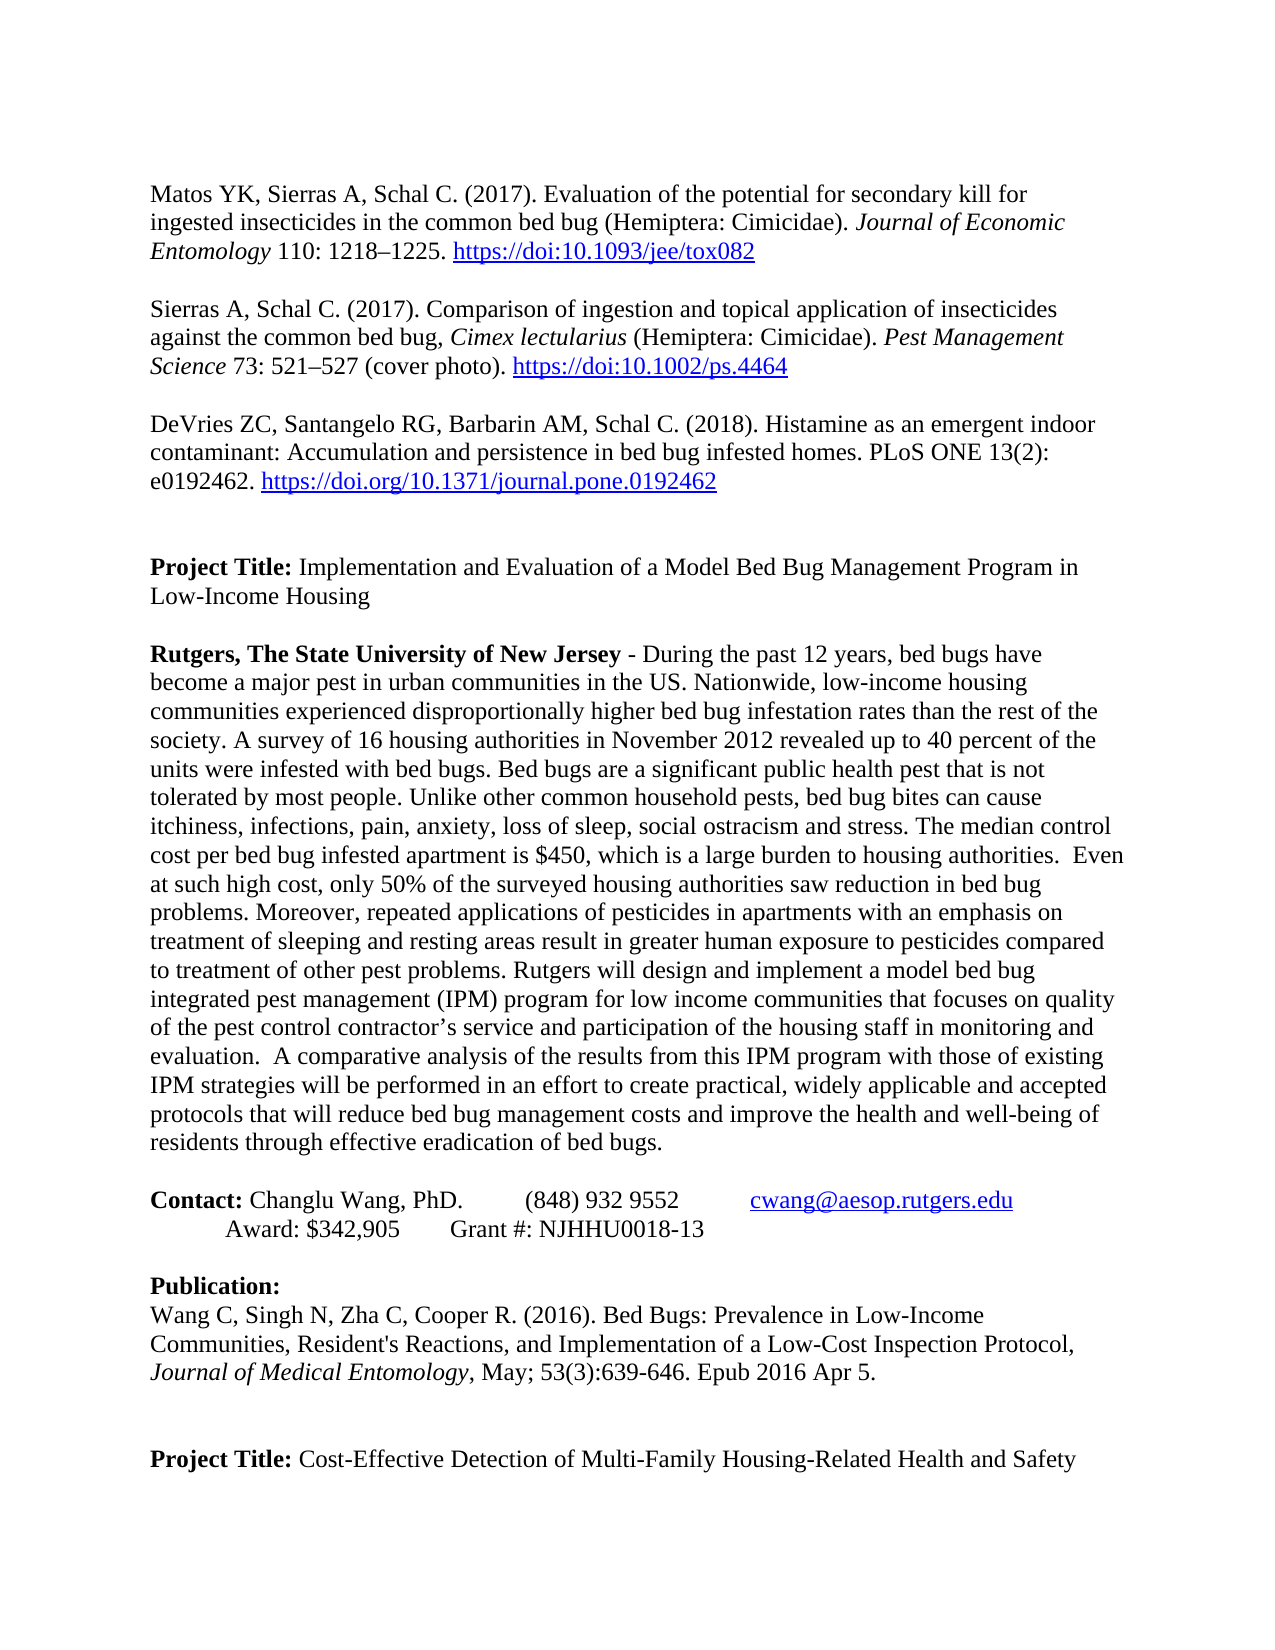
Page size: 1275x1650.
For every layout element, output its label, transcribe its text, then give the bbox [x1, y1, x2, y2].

text against the common bed bug, Cimex lectularius (Hemiptera: Cimicidae). Pest Management [150, 322, 1125, 351]
text DeVries ZC, Santangelo RG, Barbarin AM, Schal C. (2018). Histamine as an emergent indoor contaminant: Accumulation and persistence in bed bug infested homes. PLoS ONE 13(2): e0192462. https://doi.org/10.1371/journal.pone.0192462 [150, 409, 1125, 495]
text Award: $342,905 Grant #: NJHHU0018-13 [150, 1214, 1125, 1242]
text Contact: Changlu Wang, PhD. (848) 932 9552 cwang@aesop.rutgers.edu [150, 1185, 1125, 1214]
text ingested insecticides in the common bed bug (Hemiptera: Cimicidae). Journal of Economic [150, 207, 1125, 236]
text Rutgers, The State University of New Jersey - During the past 12 years, bed bugs have become a major pest in urban communities in the US. Nationwide, low-income housing communities experienced disproportionally higher bed bug infestation rates than the rest of the society. A survey of 16 housing authorities in November 2012 revealed up to 40 percent of the units were infested with bed bugs. Bed bugs are a significant public health pest that is not tolerated by most people. Unlike other common household pests, bed bug bites can cause itchiness, infections, pain, anxiety, loss of sleep, social ostracism and stress. The median control cost per bed bug infested apartment is $450, which is a large burden to housing authorities. Even at such high cost, only 50% of the surveyed housing authorities saw reduction in bed bug problems. Moreover, repeated applications of pesticides in apartments with an emphasis on treatment of sleeping and resting areas result in greater human exposure to pesticides compared to treatment of other pest problems. Rutgers will design and implement a model bed bug integrated pest management (IPM) program for low income communities that focuses on quality of the pest control contractor’s service and participation of the housing staff in monitoring and evaluation. A comparative analysis of the results from this IPM program with those of existing IPM strategies will be performed in an effort to create practical, widely applicable and accepted protocols that will reduce bed bug management costs and improve the health and well-being of residents through effective eradication of bed bugs. [150, 639, 1125, 1156]
text Sierras A, Schal C. (2017). Comparison of ingestion and topical application of insecticides [150, 294, 1125, 322]
text Entomology 110: 1218–1225. https://doi:10.1093/jee/tox082 [150, 236, 1125, 265]
text Wang C, Singh N, Zha C, Cooper R. (2016). Bed Bugs: Prevalence in Low-Income Communities, Resident's Reactions, and Implementation of a Low-Cost Inspection Protocol, Journal of Medical Entomology, May; 53(3):639-646. Epub 2016 Apr 5. [150, 1300, 1125, 1386]
text Project Title: Implementation and Evaluation of a Model Bed Bug Management Program in [150, 552, 1125, 581]
text Science 73: 521–527 (cover photo). https://doi:10.1002/ps.4464 [150, 351, 1125, 380]
text Low-Income Housing [150, 581, 1125, 610]
text Publication: [150, 1271, 1125, 1300]
text Project Title: Cost-Effective Detection of Multi-Family Housing-Related Health and Safety [150, 1444, 1125, 1472]
text Matos YK, Sierras A, Schal C. (2017). Evaluation of the potential for secondary kill for [150, 179, 1125, 207]
